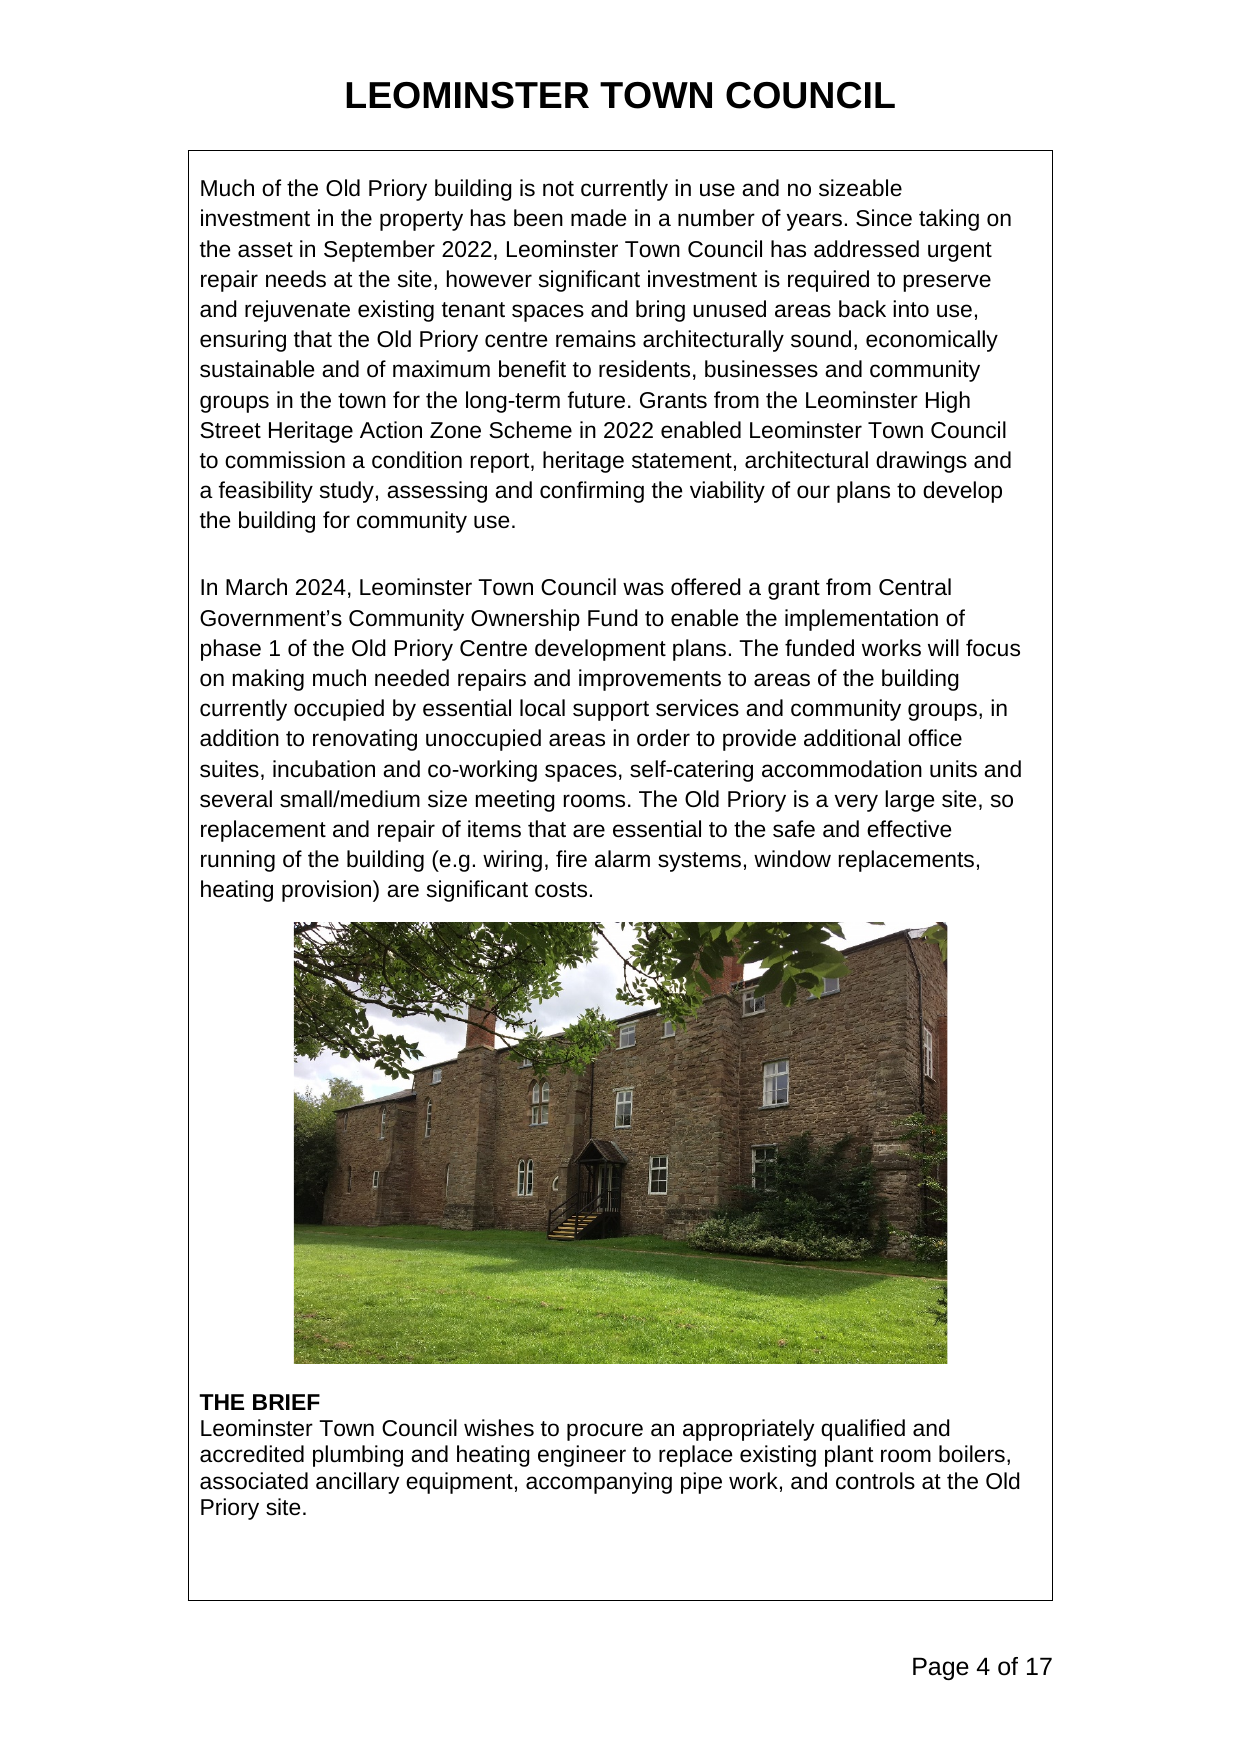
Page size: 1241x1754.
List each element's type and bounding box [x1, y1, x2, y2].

picture [293, 922, 948, 1364]
table_cell [189, 151, 1052, 1599]
